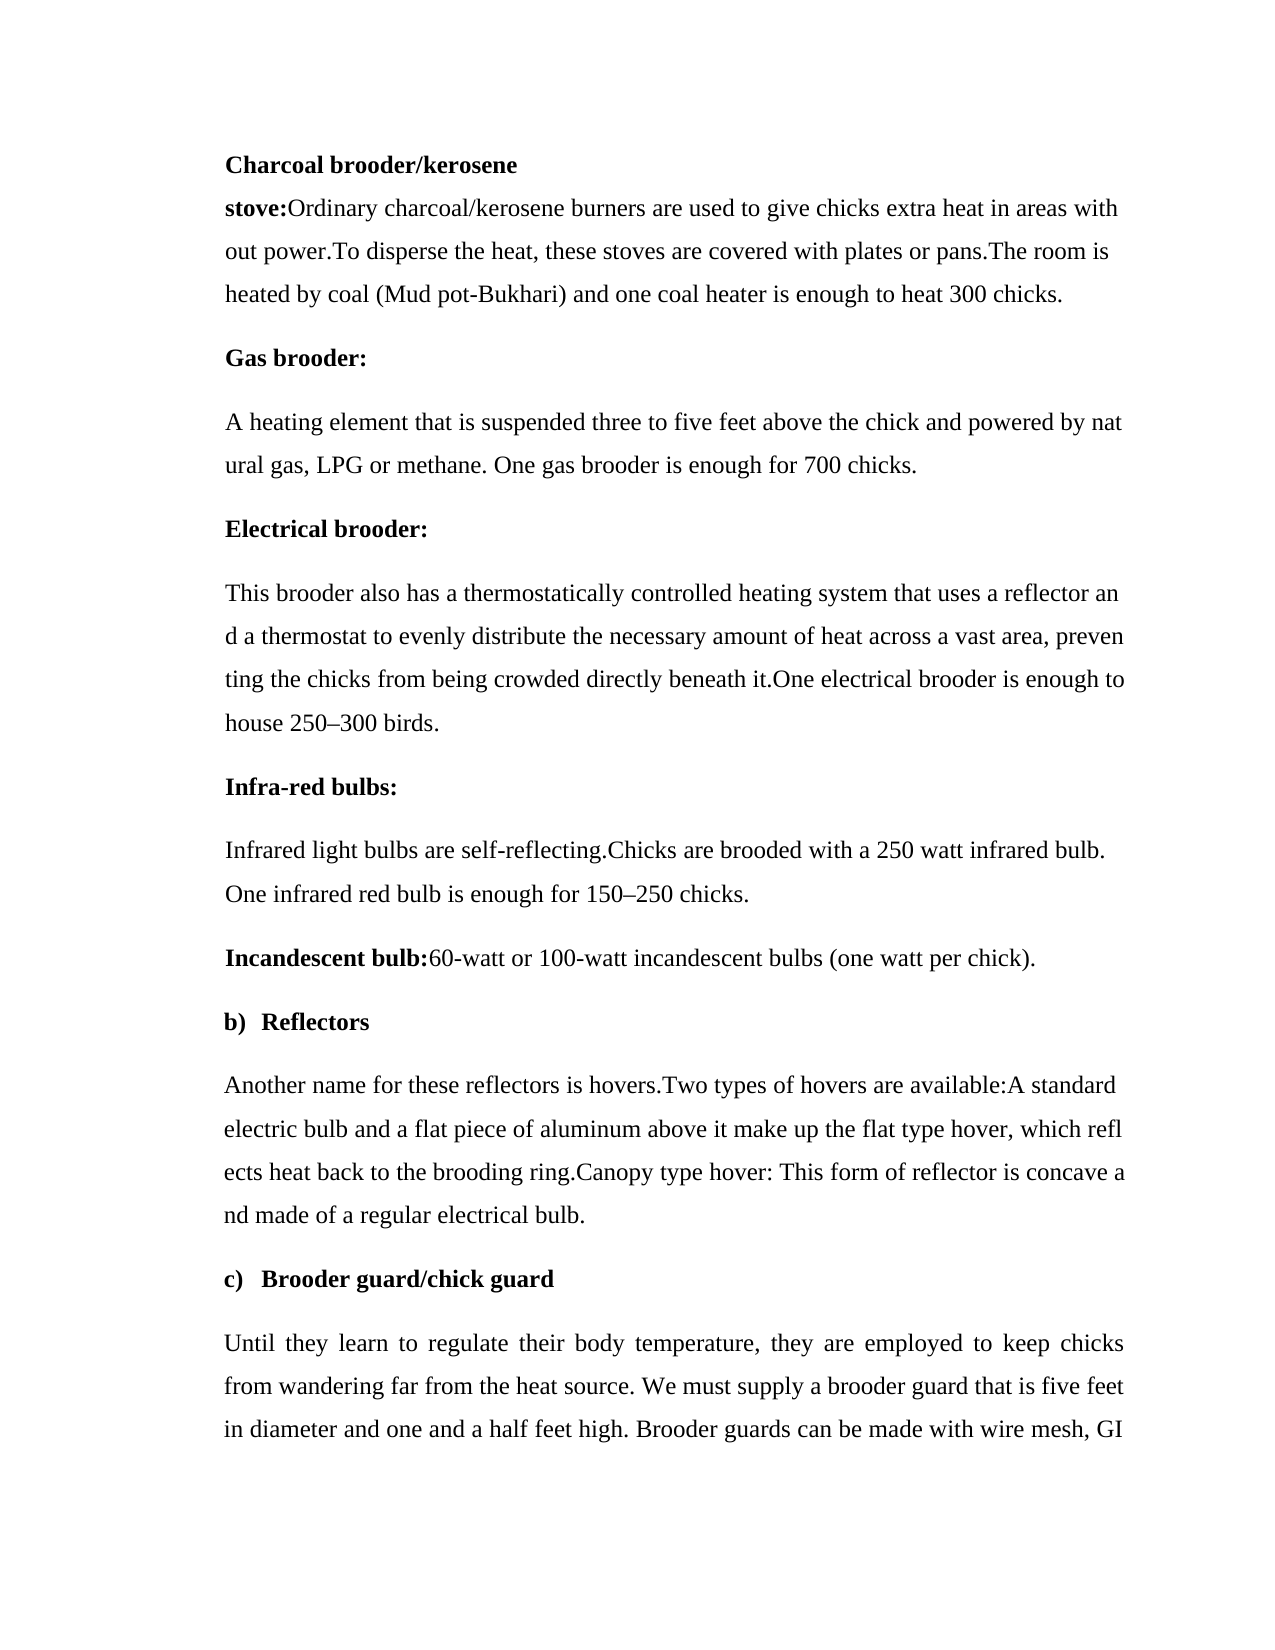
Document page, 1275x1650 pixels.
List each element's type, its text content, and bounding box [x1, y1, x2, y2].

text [224, 1328, 1125, 1443]
text Charcoal brooder/kerosene stove:Ordinary charcoal/kerosene burners are used to give chicks extra heat in areas without power.To disperse the heat, these stoves are covered with plates or pans.The room is heated by coal (Mud pot-Bukhari) and one coal heater is enough to heat 300 chicks. [225, 150, 1125, 308]
text Infra-red bulbs: [225, 772, 1125, 800]
text This brooder also has a thermostatically controlled heating system that uses a reflector and a thermostat to evenly distribute the necessary amount of heat across a vast area, preventing the chicks from being crowded directly beneath it.One electrical brooder is enough to house 250–300 birds. [225, 578, 1125, 736]
text Incandescent bulb:60-watt or 100-watt incandescent bulbs (one watt per chick). [150, 943, 1125, 971]
text Gas brooder: [225, 343, 1125, 372]
text Electrical brooder: [225, 514, 1125, 543]
list Brooder guard/chick guard [224, 1264, 1125, 1293]
text A heating element that is suspended three to five feet above the chick and powered by natural gas, LPG or methane. One gas brooder is enough for 700 chicks. [225, 407, 1125, 479]
list Reflectors [224, 1007, 1125, 1035]
text Another name for these reflectors is hovers.Two types of hovers are available:A standard electric bulb and a flat piece of aluminum above it make up the flat type hover, which reflects heat back to the brooding ring.Canopy type hover: This form of reflector is concave and made of a regular electrical bulb. [224, 1071, 1125, 1229]
text Infrared light bulbs are self-reflecting.Chicks are brooded with a 250 watt infrared bulb. One infrared red bulb is enough for 150–250 chicks. [225, 836, 1125, 907]
